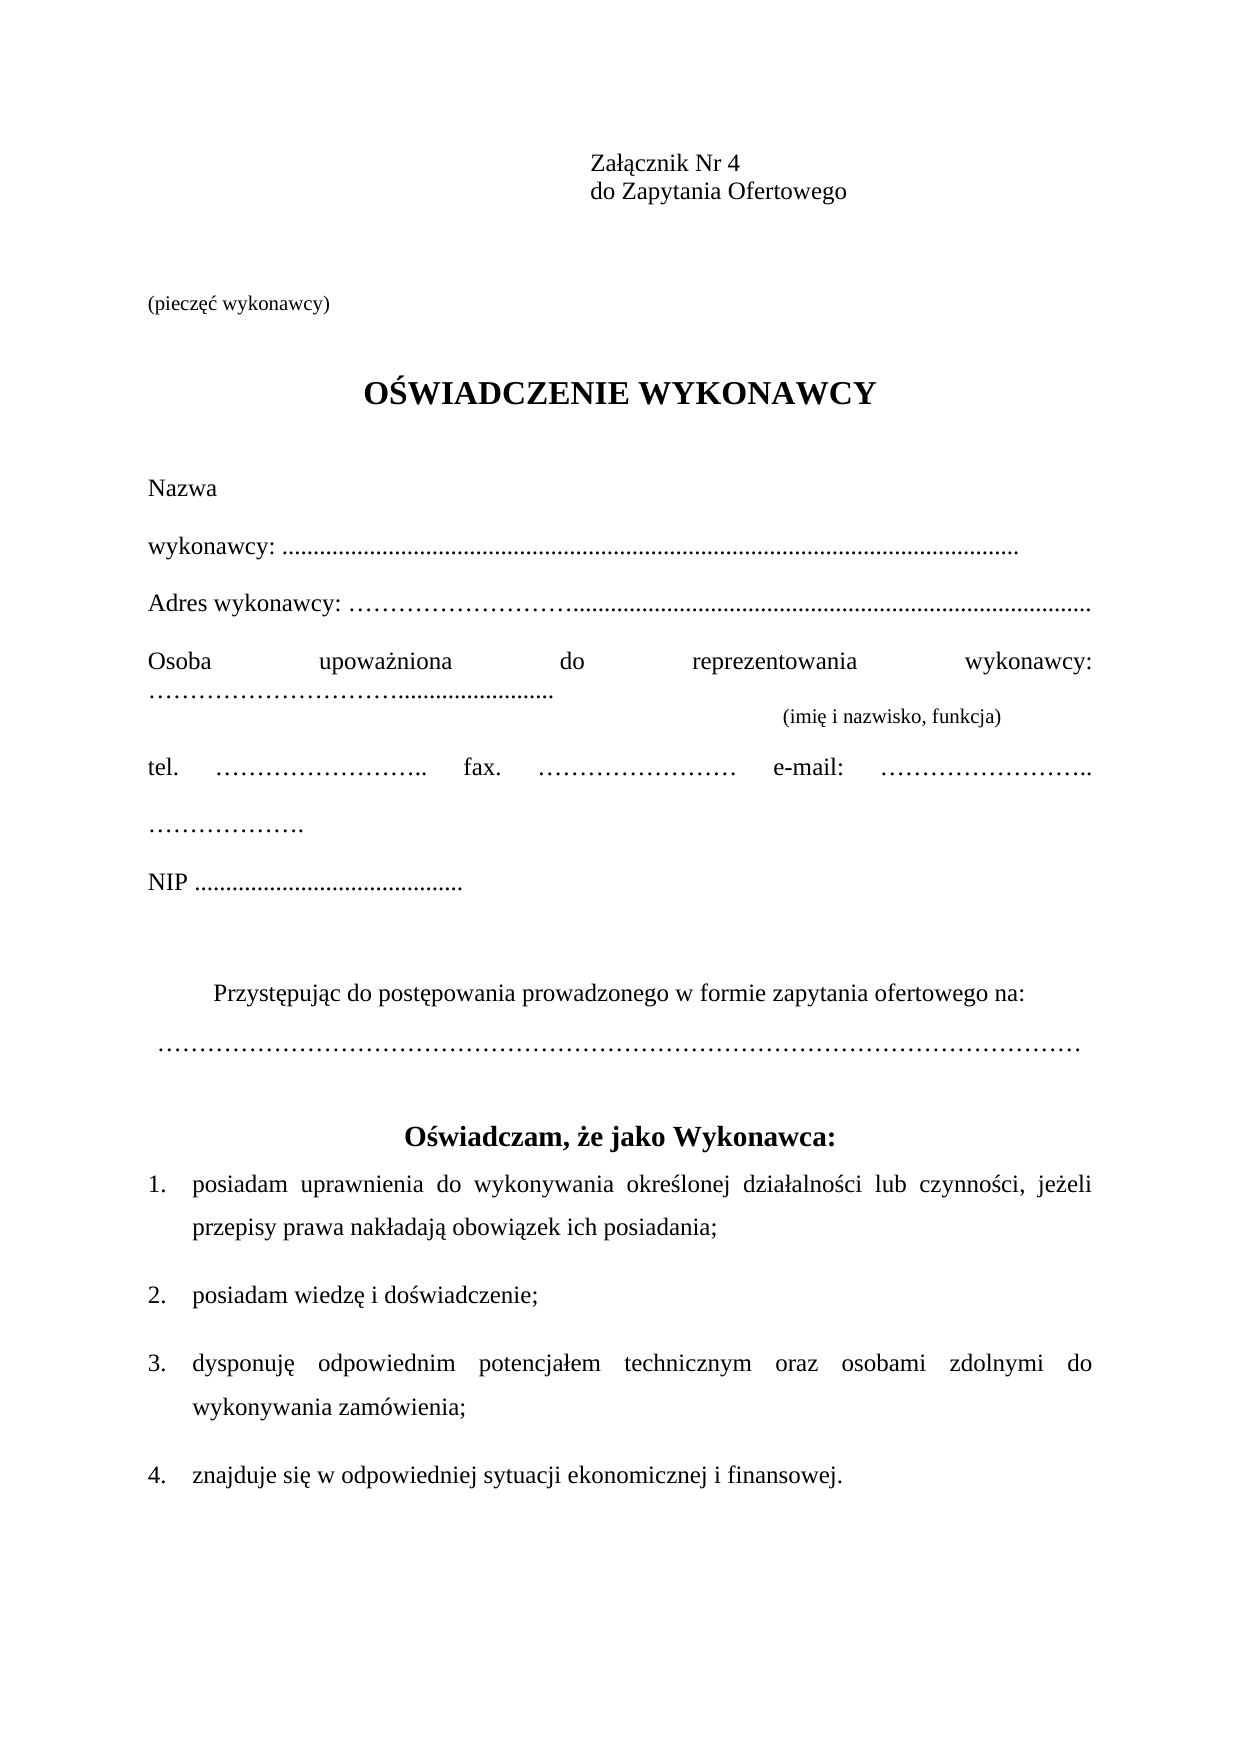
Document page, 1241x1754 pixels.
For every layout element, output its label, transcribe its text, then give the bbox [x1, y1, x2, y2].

text (pieczęć wykonawcy) [148, 291, 1093, 315]
text Adres wykonawcy: ………………………................................................................................... [148, 588, 1093, 617]
text OŚWIADCZENIE WYKONAWCY [148, 373, 1093, 411]
text (imię i nazwisko, funkcja) [783, 703, 1093, 728]
list posiadam uprawnienia do wykonywania określonej działalności lub czynności, jeżeli przepisy prawa nakładają obowiązek ich posiadania; [148, 1169, 1093, 1241]
text Nazwa wykonawcy: ...................................................................................................................... [148, 473, 1093, 560]
text Przystępując do postępowania prowadzonego w formie zapytania ofertowego na: [148, 982, 1091, 1007]
text Załącznik Nr 4 [590, 148, 1093, 176]
text Oświadczam, że jako Wykonawca: [148, 1119, 1093, 1152]
list posiadam wiedzę i doświadczenie; [148, 1280, 1093, 1309]
text Osoba upoważniona do reprezentowania wykonawcy: …………………………......................... [148, 646, 1093, 703]
text ………………………………………………………………………………………………… [148, 1032, 1091, 1057]
list znajduje się w odpowiedniej sytuacji ekonomicznej i finansowej. [148, 1460, 1093, 1488]
text NIP ........................................... [148, 867, 1093, 895]
list dysponuję odpowiednim potencjałem technicznym oraz osobami zdolnymi do wykonywania zamówienia; [148, 1348, 1093, 1420]
text do Zapytania Ofertowego [590, 176, 1093, 205]
text tel. …………………….. fax. …………………… e-mail: ……………………..………………. [148, 752, 1093, 838]
